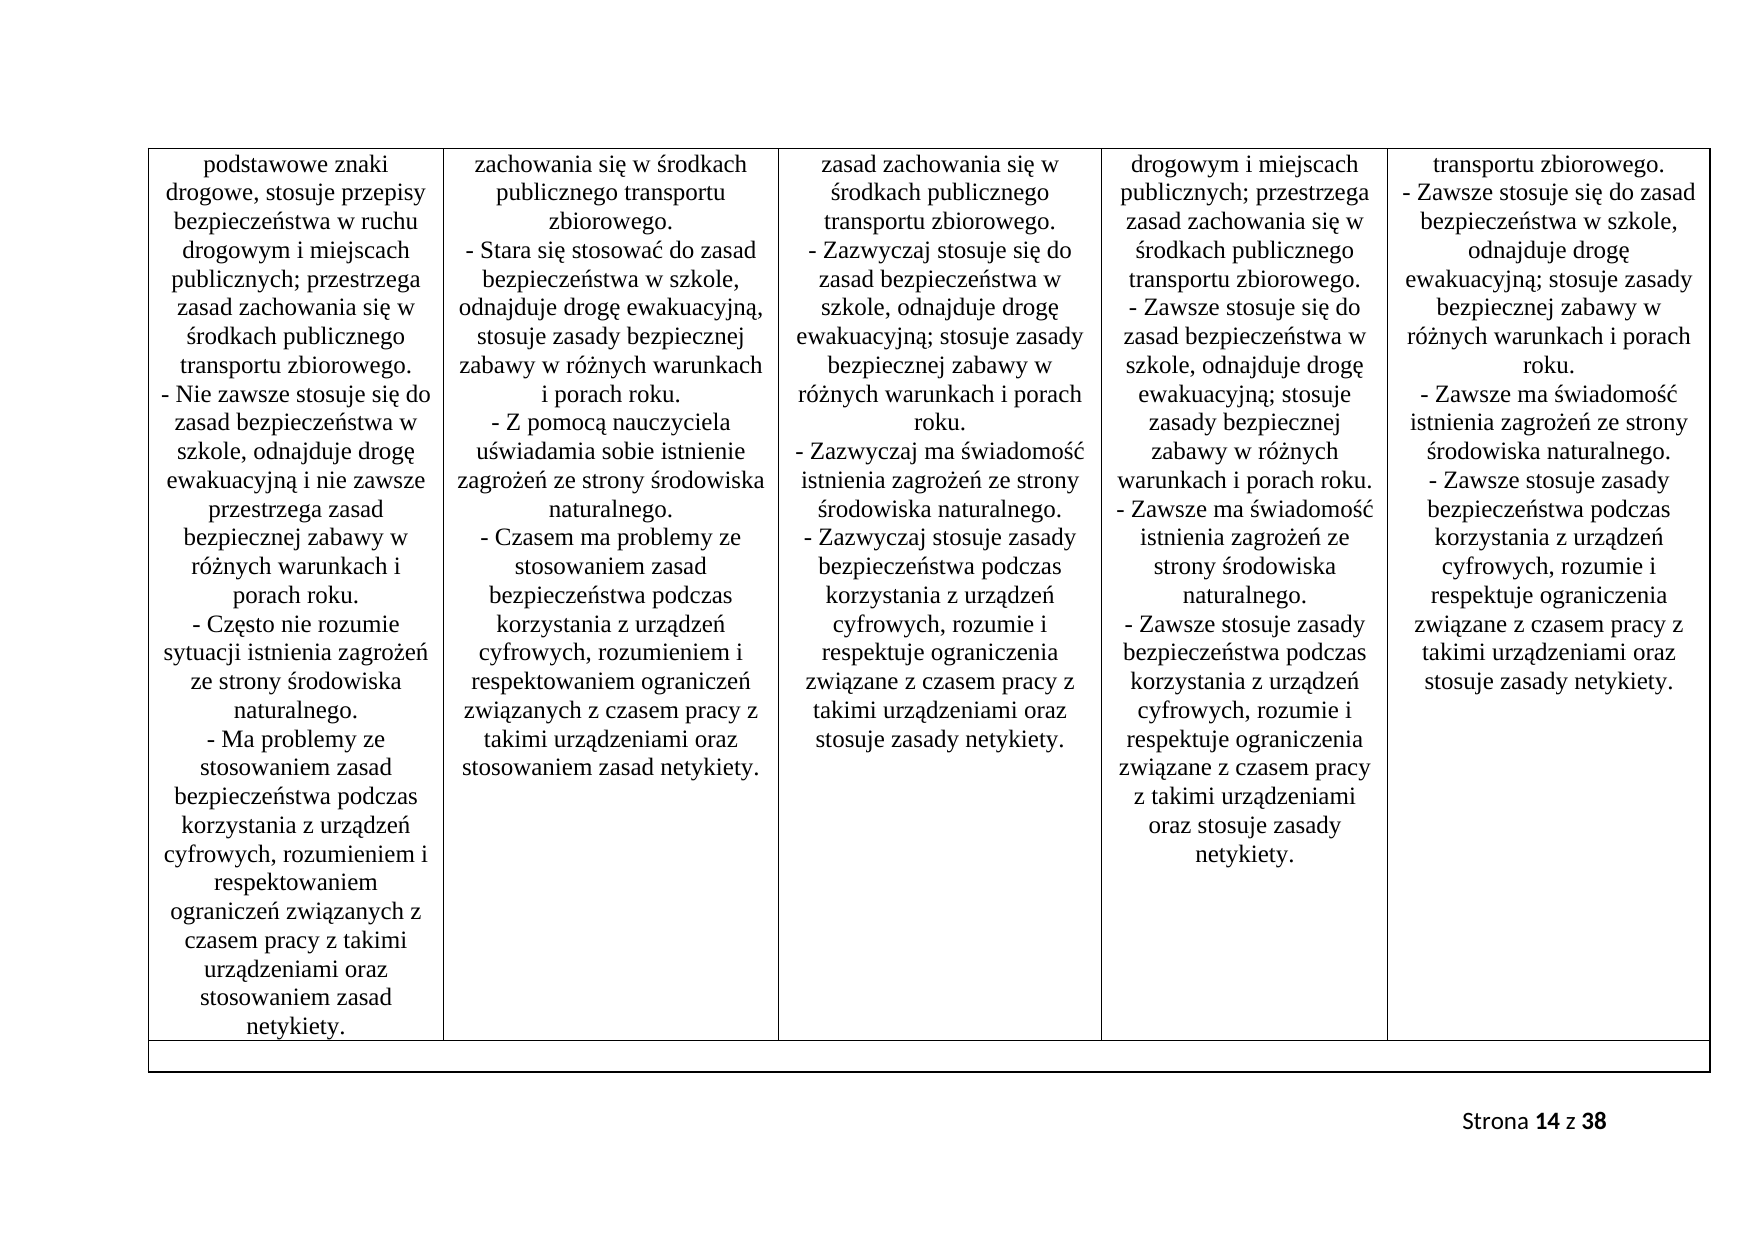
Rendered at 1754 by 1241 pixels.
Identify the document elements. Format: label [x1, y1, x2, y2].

table_cell [1102, 149, 1387, 1040]
table_cell [779, 149, 1101, 1040]
table_cell [444, 149, 778, 1040]
table_cell [149, 1041, 1709, 1071]
table_cell [149, 149, 443, 1040]
table_cell [1388, 149, 1709, 1040]
